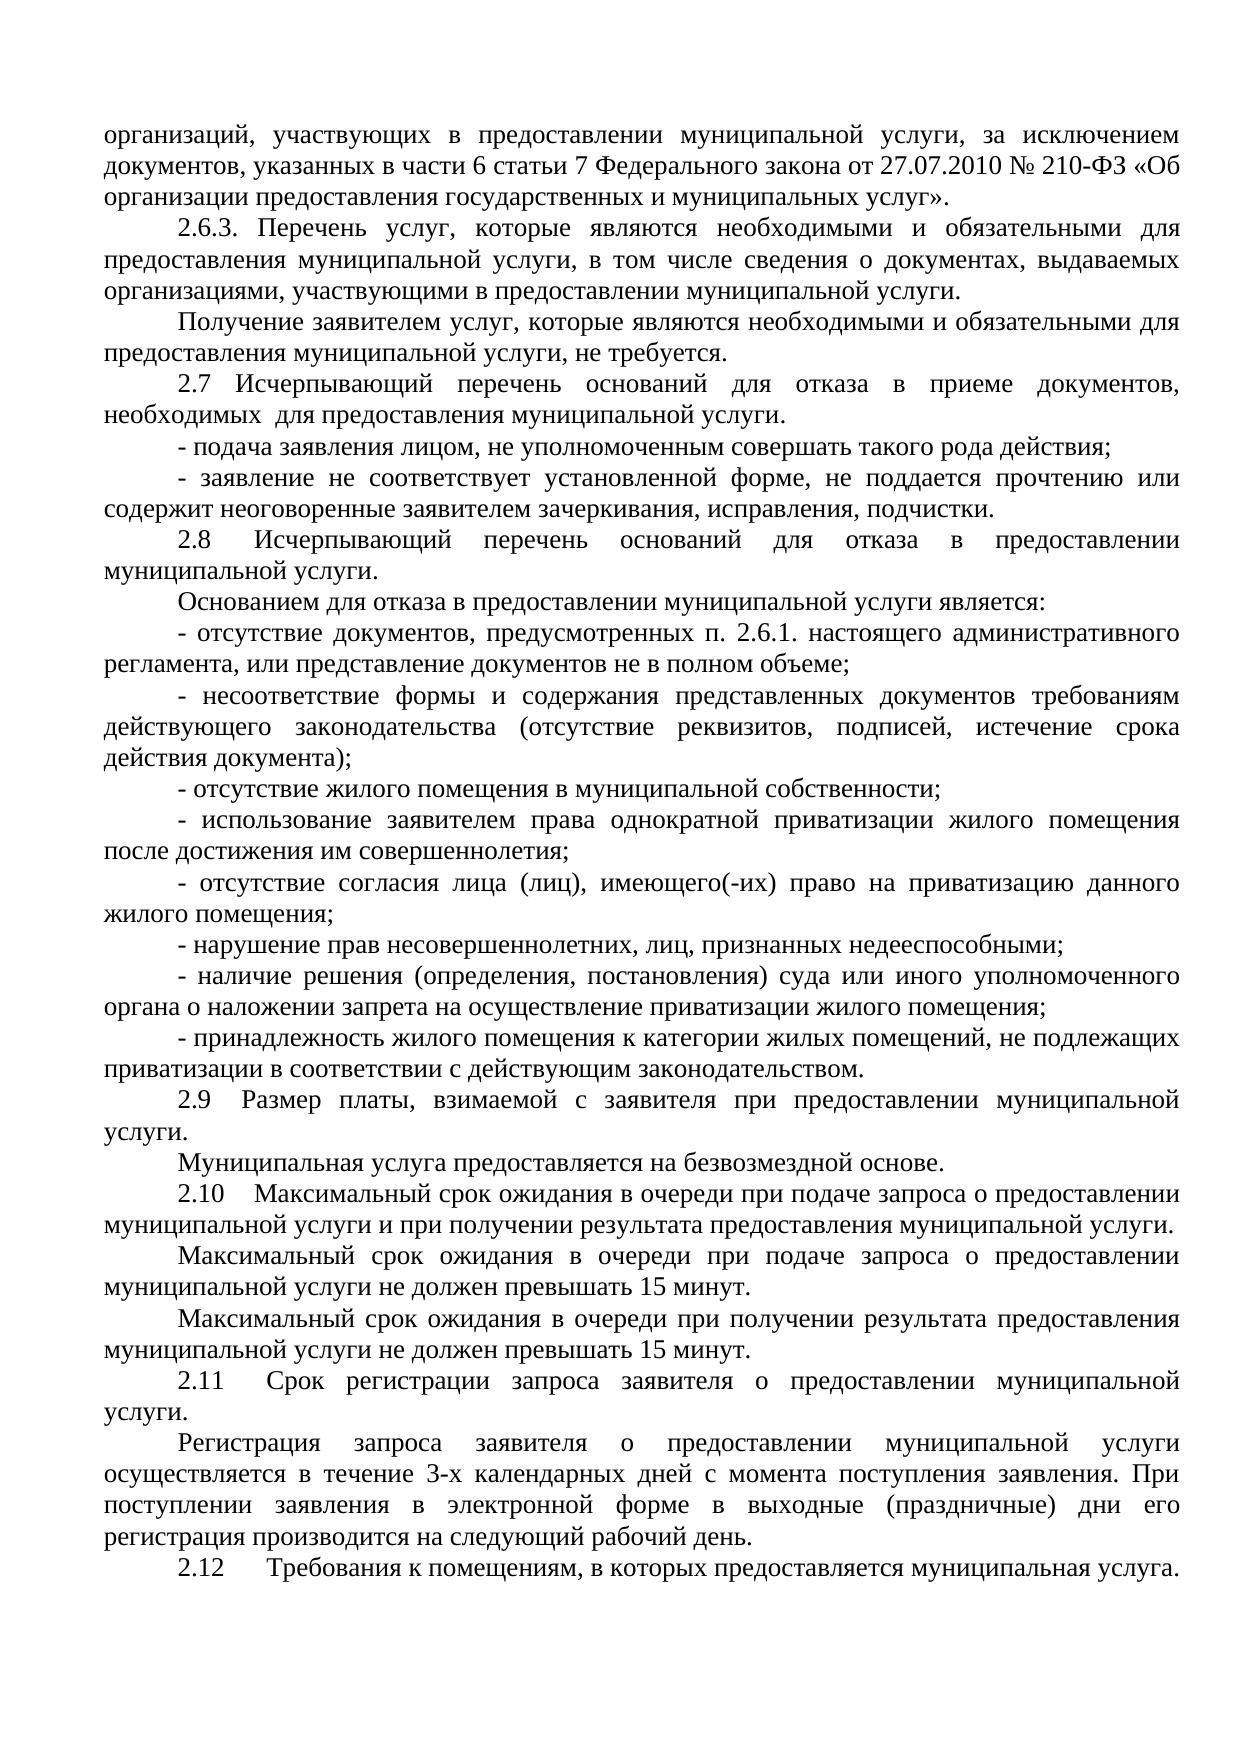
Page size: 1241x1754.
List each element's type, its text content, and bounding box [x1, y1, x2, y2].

text - использование заявителем права однократной приватизации жилого помещения после достижения им совершеннолетия; [103, 803, 1181, 866]
text Максимальный срок ожидания в очереди при подаче запроса о предоставлении муниципальной услуги не должен превышать 15 минут. [103, 1239, 1181, 1302]
list Исчерпывающий перечень оснований для отказа в приеме документов, необходимых для предоставления муниципальной услуги. [103, 367, 1181, 429]
text 2.6.3. Перечень услуг, которые являются необходимыми и обязательными для предоставления муниципальной услуги, в том числе сведения о документах, выдаваемых организациями, участвующими в предоставлении муниципальной услуги. [103, 212, 1181, 305]
text - принадлежность жилого помещения к категории жилых помещений, не подлежащих приватизации в соответствии с действующим законодательством. [103, 1021, 1181, 1084]
text Муниципальная услуга предоставляется на безвозмездной основе. [103, 1146, 1181, 1177]
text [103, 118, 1181, 212]
text - нарушение прав несовершеннолетних, лиц, признанных недееспособными; [103, 928, 1181, 959]
text - наличие решения (определения, постановления) суда или иного уполномоченного органа о наложении запрета на осуществление приватизации жилого помещения; [103, 959, 1181, 1021]
list Срок регистрации запроса заявителя о предоставлении муниципальной услуги. [103, 1364, 1181, 1426]
text - отсутствие согласия лица (лиц), имеющего(-их) право на приватизацию данного жилого помещения; [103, 866, 1181, 928]
text - отсутствие документов, предусмотренных п. 2.6.1. настоящего административного регламента, или представление документов не в полном объеме; [103, 616, 1181, 679]
text - несоответствие формы и содержания представленных документов требованиям действующего законодательства (отсутствие реквизитов, подписей, истечение срока действия документа); [103, 679, 1181, 772]
list Требования к помещениям, в которых предоставляется муниципальная услуга. [103, 1551, 1181, 1582]
text - отсутствие жилого помещения в муниципальной собственности; [103, 772, 1181, 803]
text - заявление не соответствует установленной форме, не поддается прочтению или содержит неоговоренные заявителем зачеркивания, исправления, подчистки. [103, 461, 1181, 523]
text Получение заявителем услуг, которые являются необходимыми и обязательными для предоставления муниципальной услуги, не требуется. [103, 305, 1181, 367]
text Основанием для отказа в предоставлении муниципальной услуги является: [103, 585, 1181, 616]
text - подача заявления лицом, не уполномоченным совершать такого рода действия; [177, 429, 1181, 461]
text Максимальный срок ожидания в очереди при получении результата предоставления муниципальной услуги не должен превышать 15 минут. [103, 1302, 1181, 1364]
text Регистрация запроса заявителя о предоставлении муниципальной услуги осуществляется в течение 3-х календарных дней с момента поступления заявления. При поступлении заявления в электронной форме в выходные (праздничные) дни его регистрация производится на следующий рабочий день. [103, 1426, 1181, 1551]
list Исчерпывающий перечень оснований для отказа в предоставлении муниципальной услуги. [103, 523, 1181, 585]
list Размер платы, взимаемой с заявителя при предоставлении муниципальной услуги. [103, 1084, 1181, 1146]
list Максимальный срок ожидания в очереди при подаче запроса о предоставлении муниципальной услуги и при получении результата предоставления муниципальной услуги. [103, 1177, 1181, 1239]
